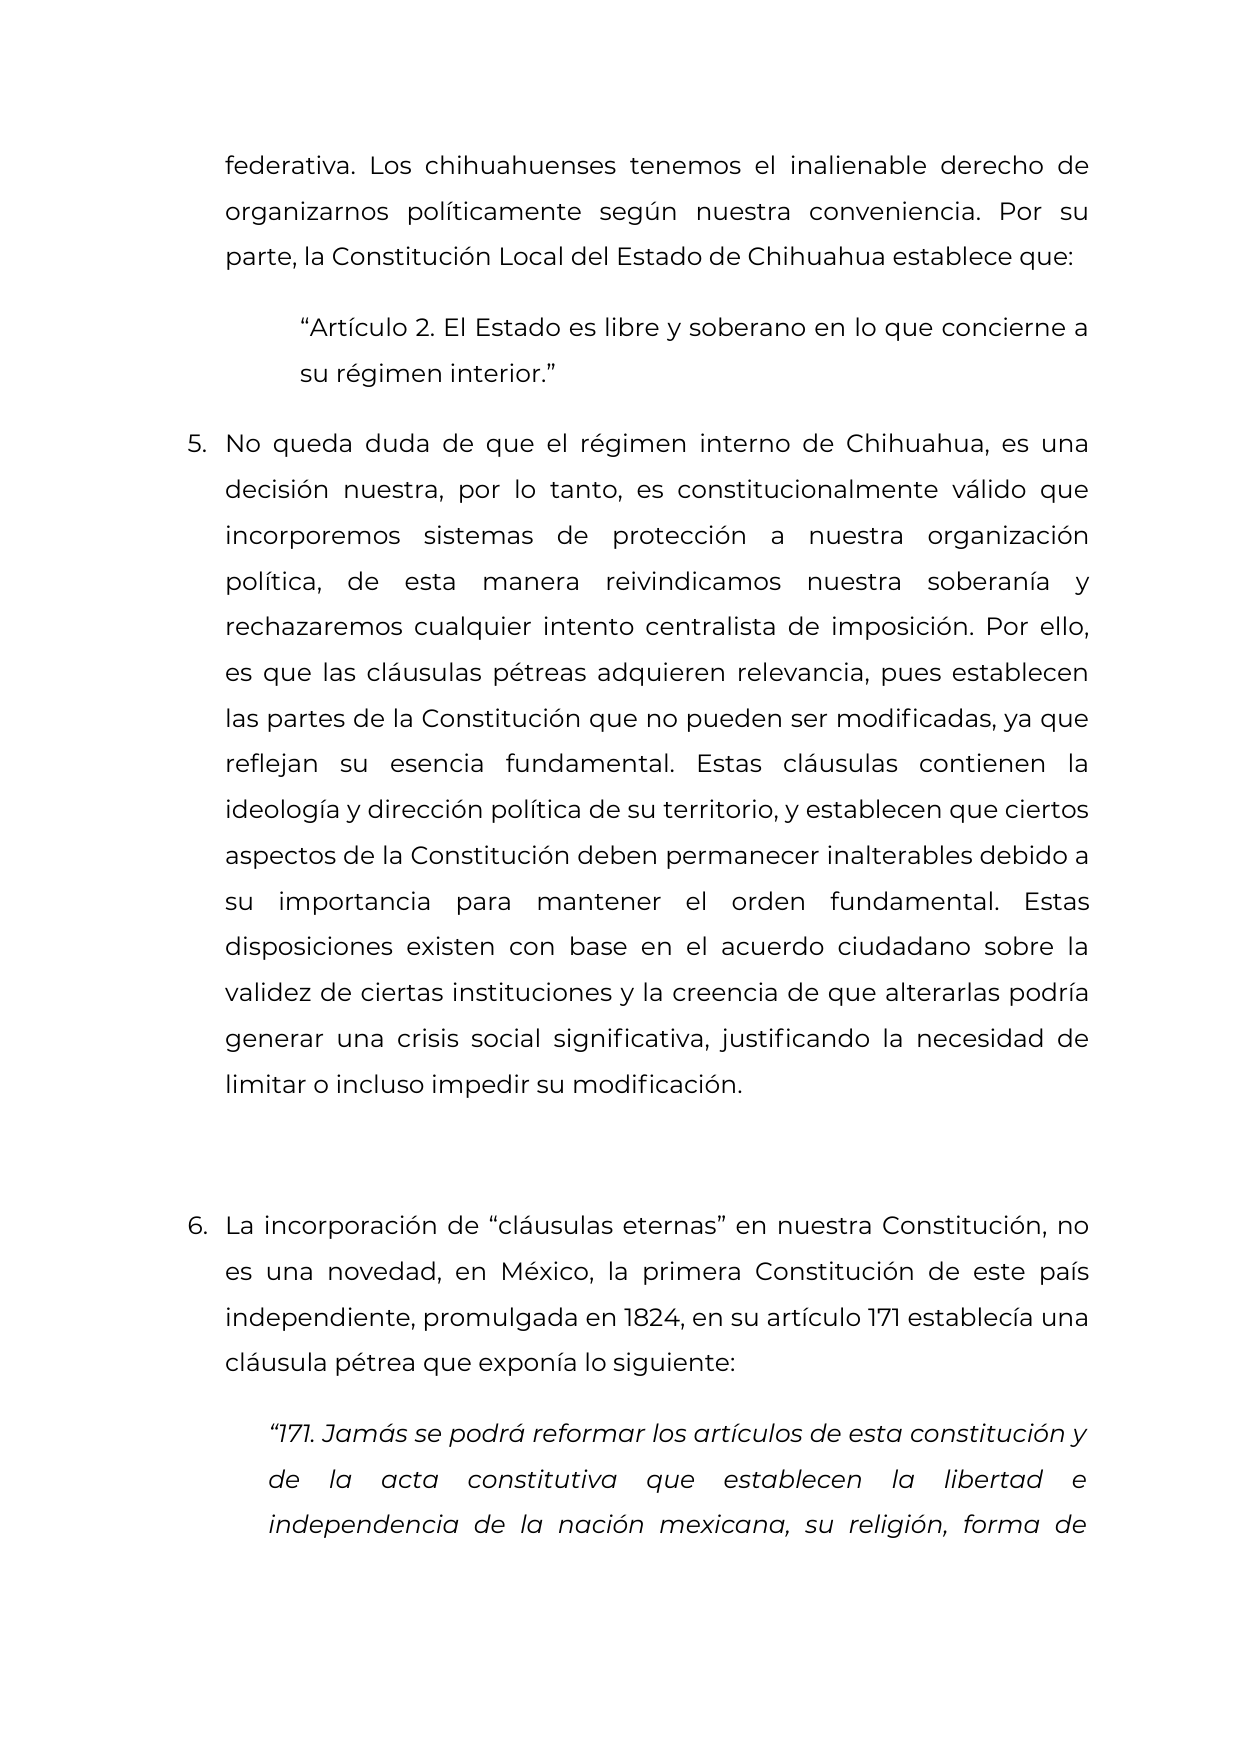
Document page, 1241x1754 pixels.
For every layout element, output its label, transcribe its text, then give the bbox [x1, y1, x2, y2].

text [268, 1418, 1090, 1540]
list La incorporación de “cláusulas eternas” en nuestra Constitución, no es una novedad, en México, la primera Constitución de este país independiente, promulgada en 1824, en su artículo 171 establecía una cláusula pétrea que exponía lo siguiente: [187, 1210, 1090, 1378]
text “Artículo 2. El Estado es libre y soberano en lo que concierne a su régimen interior.” [300, 312, 1090, 388]
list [187, 150, 1090, 272]
list No queda duda de que el régimen interno de Chihuahua, es una decisión nuestra, por lo tanto, es constitucionalmente válido que incorporemos sistemas de protección a nuestra organización política, de esta manera reivindicamos nuestra soberanía y rechazaremos cualquier intento centralista de imposición. Por ello, es que las cláusulas pétreas adquieren relevancia, pues establecen las partes de la Constitución que no pueden ser modificadas, ya que reflejan su esencia fundamental. Estas cláusulas contienen la ideología y dirección política de su territorio, y establecen que ciertos aspectos de la Constitución deben permanecer inalterables debido a su importancia para mantener el orden fundamental. Estas disposiciones existen con base en el acuerdo ciudadano sobre la validez de ciertas instituciones y la creencia de que alterarlas podría generar una crisis social significativa, justificando la necesidad de limitar o incluso impedir su modificación. [187, 429, 1090, 1099]
